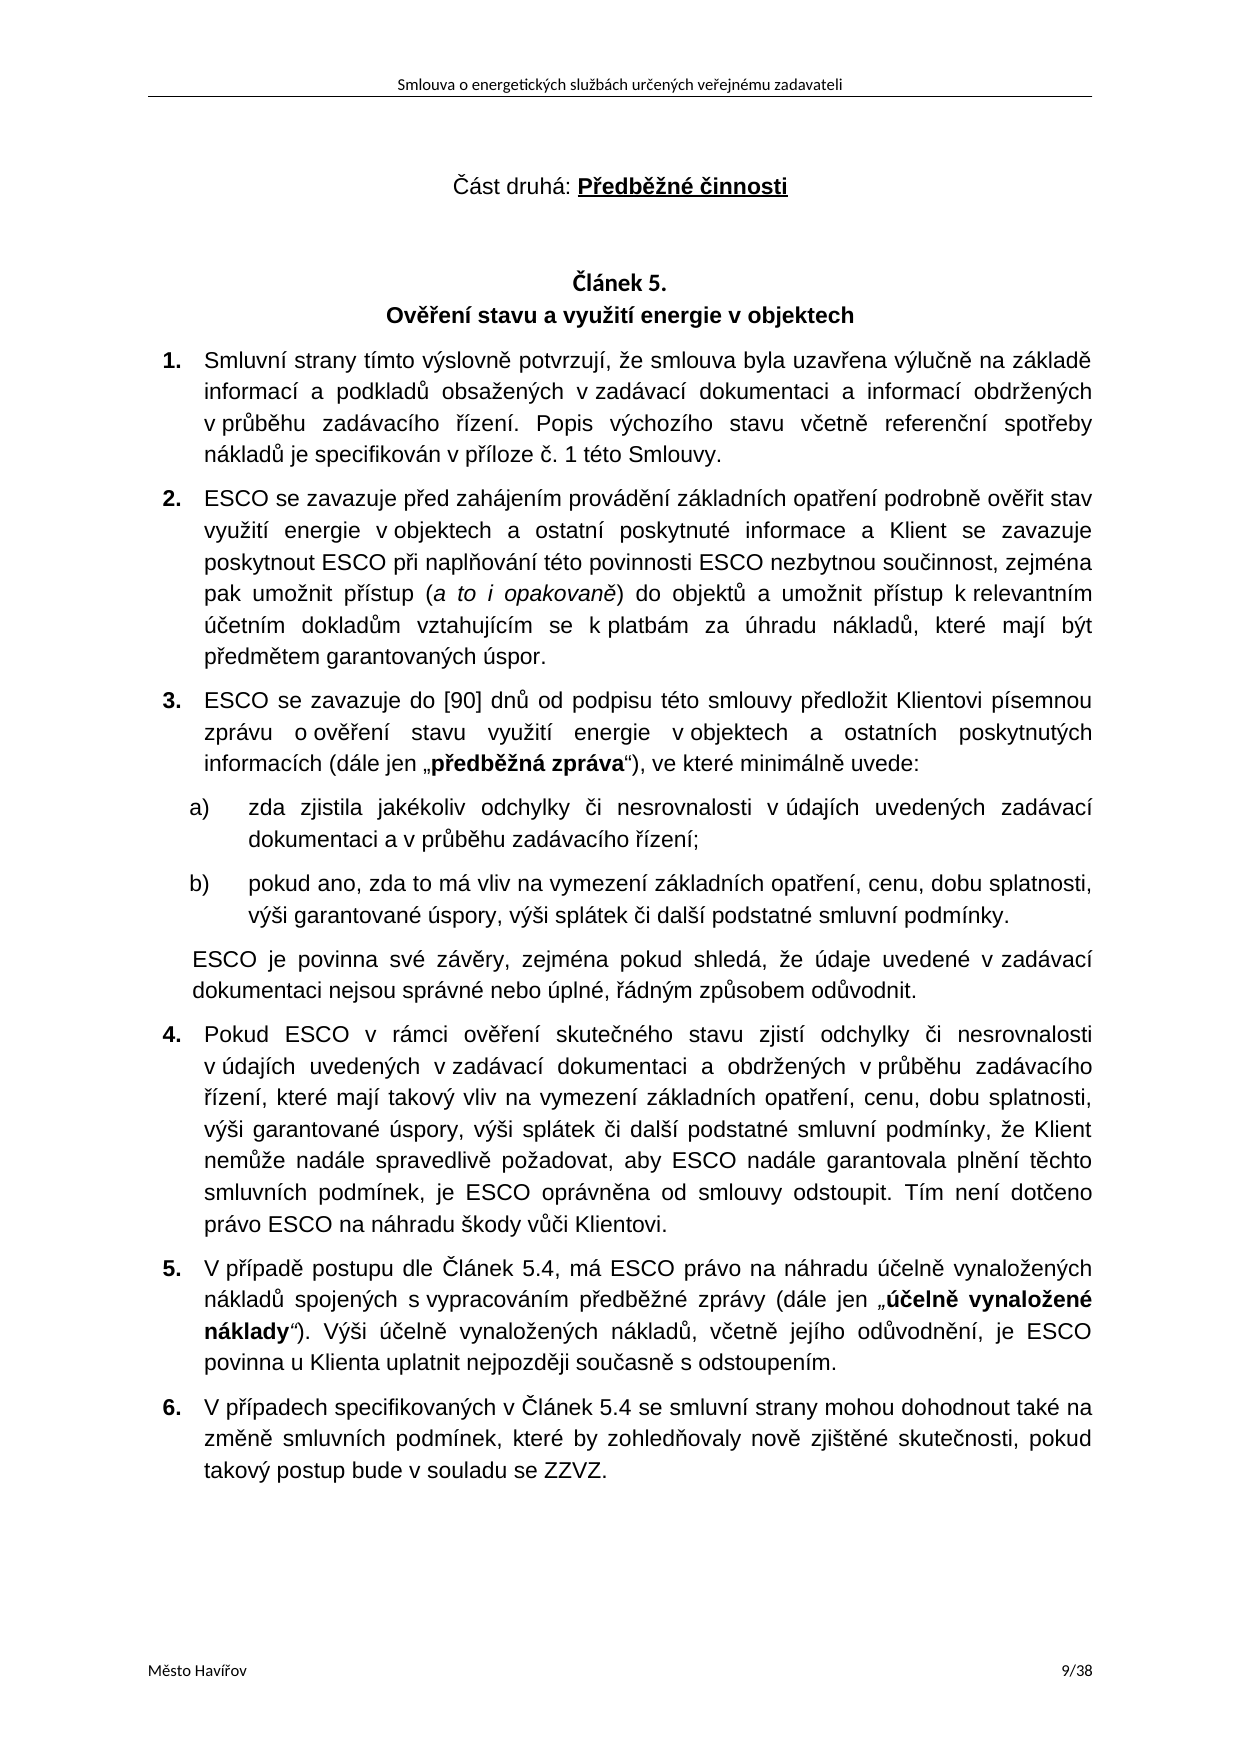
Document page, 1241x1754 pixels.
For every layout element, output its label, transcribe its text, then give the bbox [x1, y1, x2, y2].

subtitle ESCO se zavazuje do [90] dnů od podpisu této smlouvy předložit Klientovi písemnou zprávu o ověření stavu využití energie v objektech a ostatních poskytnutých informacích (dále jen „předběžná zpráva“), ve které minimálně uvede: [162, 687, 1092, 777]
subtitle Pokud ESCO v rámci ověření skutečného stavu zjistí odchylky či nesrovnalosti v údajích uvedených v zadávací dokumentaci a obdržených v průběhu zadávacího řízení, které mají takový vliv na vymezení základních opatření, cenu, dobu splatnosti, výši garantované úspory, výši splátek či další podstatné smluvní podmínky, že Klient nemůže nadále spravedlivě požadovat, aby ESCO nadále garantovala plnění těchto smluvních podmínek, je ESCO oprávněna od smlouvy odstoupit. Tím není dotčeno právo ESCO na náhradu škody vůči Klientovi. [162, 1021, 1092, 1237]
subtitle zda zjistila jakékoliv odchylky či nesrovnalosti v údajích uvedených zadávací dokumentaci a v průběhu zadávacího řízení; [189, 794, 1092, 852]
subtitle V případech specifikovaných v Článek 5.4 se smluvní strany mohou dohodnout také na změně smluvních podmínek, které by zohledňovaly nově zjištěné skutečnosti, pokud takový postup bude v souladu se ZZVZ. [162, 1393, 1092, 1483]
subtitle ESCO se zavazuje před zahájením provádění základních opatření podrobně ověřit stav využití energie v objektech a ostatní poskytnuté informace a Klient se zavazuje poskytnout ESCO při naplňování této povinnosti ESCO nezbytnou součinnost, zejména pak umožnit přístup (a to i opakovaně) do objektů a umožnit přístup k relevantním účetním dokladům vztahujícím se k platbám za úhradu nákladů, které mají být předmětem garantovaných úspor. [162, 485, 1092, 669]
subtitle Ověření stavu a využití energie v objektech [148, 267, 1092, 329]
subtitle V případě postupu dle Článek 5.4, má ESCO právo na náhradu účelně vynaložených nákladů spojených s vypracováním předběžné zprávy (dále jen „účelně vynaložené náklady“). Výši účelně vynaložených nákladů, včetně jejího odůvodnění, je ESCO povinna u Klienta uplatnit nejpozději současně s odstoupením. [162, 1255, 1092, 1376]
subtitle pokud ano, zda to má vliv na vymezení základních opatření, cenu, dobu splatnosti, výši garantované úspory, výši splátek či další podstatné smluvní podmínky. [189, 870, 1092, 928]
subtitle Smluvní strany tímto výslovně potvrzují, že smlouva byla uzavřena výlučně na základě informací a podkladů obsažených v zadávací dokumentaci a informací obdržených v průběhu zadávacího řízení. Popis výchozího stavu včetně referenční spotřeby nákladů je specifikován v příloze č. 1 této Smlouvy. [162, 347, 1092, 468]
text ESCO je povinna své závěry, zejména pokud shledá, že údaje uvedené v zadávací dokumentaci nejsou správné nebo úplné, řádným způsobem odůvodnit. [192, 946, 1092, 1003]
title Část druhá: Předběžné činnosti [148, 173, 1092, 199]
